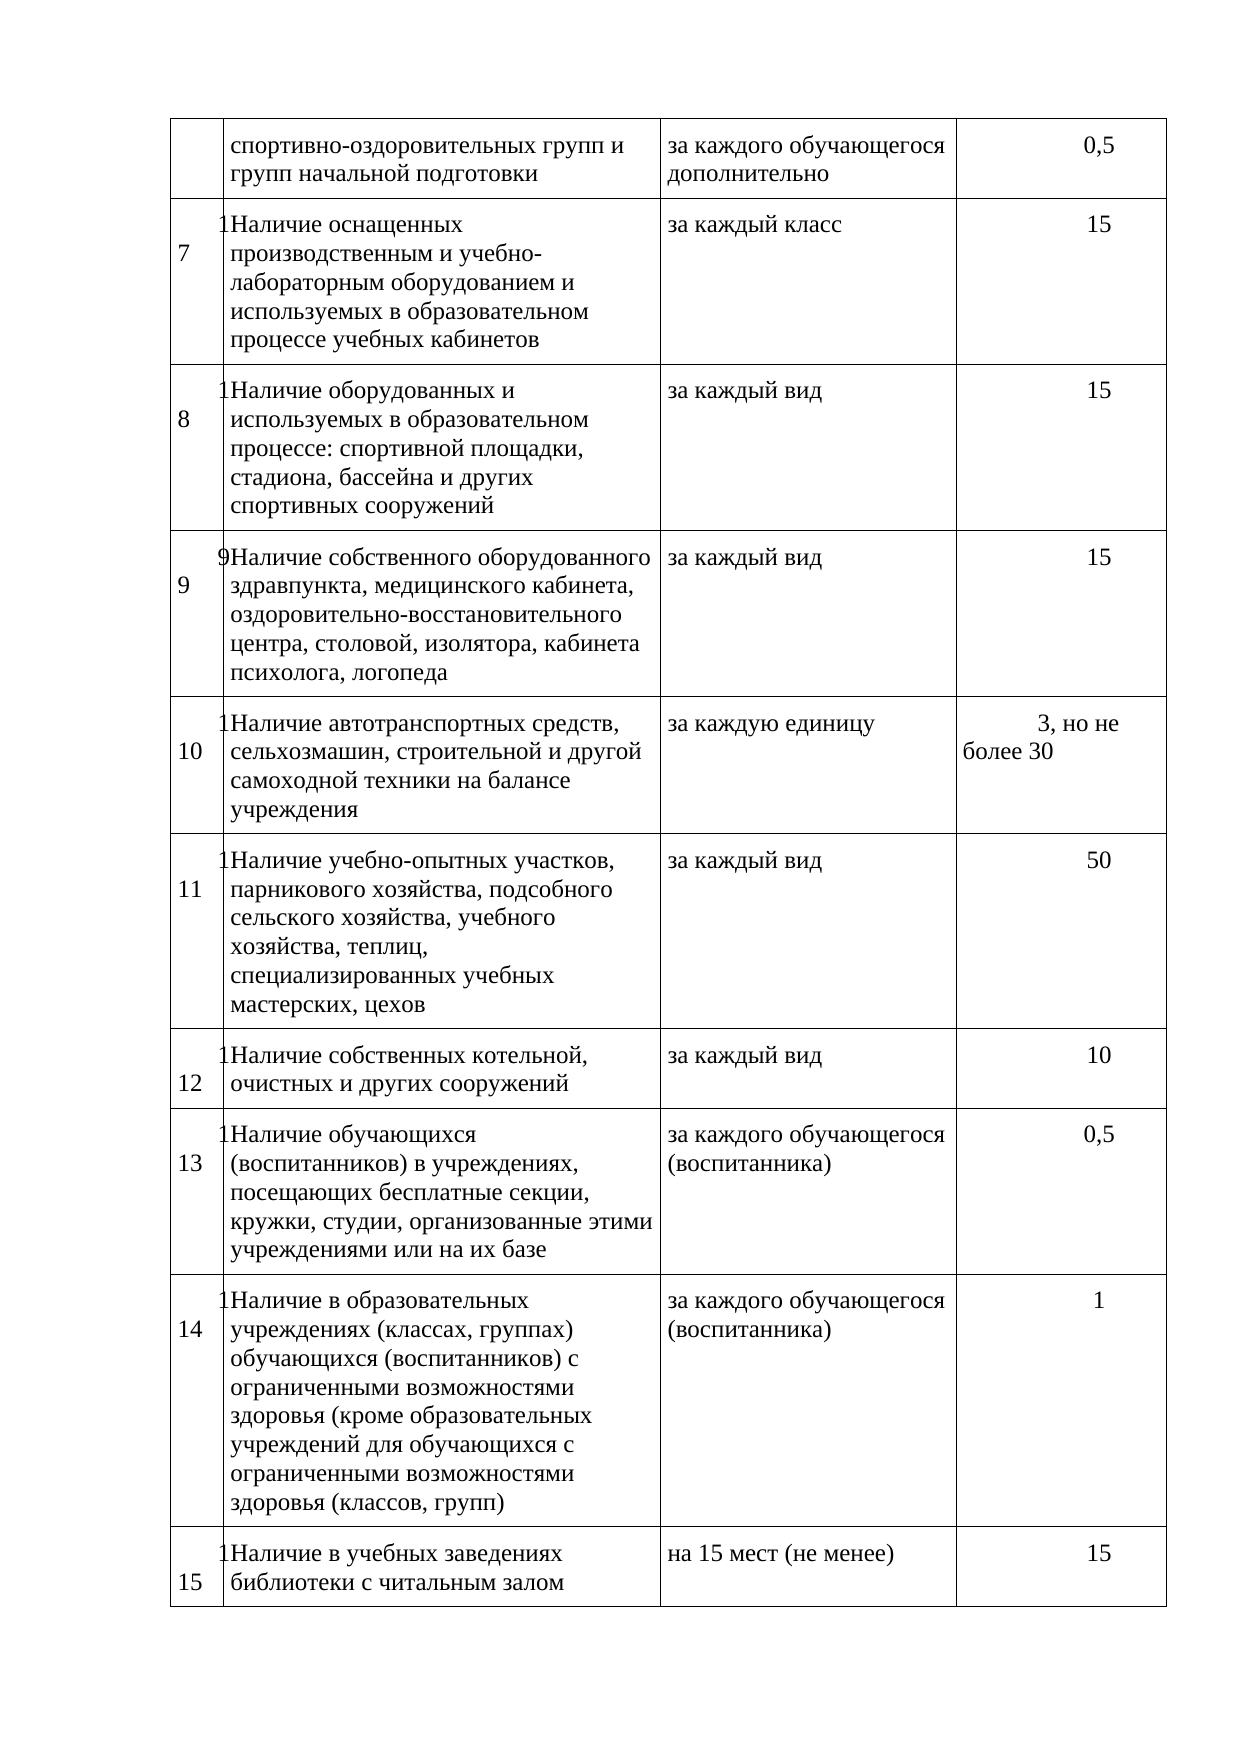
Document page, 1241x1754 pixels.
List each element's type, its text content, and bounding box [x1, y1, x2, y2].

table_cell за каждого обучающегося дополнительно [661, 119, 956, 198]
table_cell 112 [171, 1029, 223, 1108]
table_cell Наличие в образовательных учреждениях (классах, группах) обучающихся (воспитанников) с ограниченными возможностями здоровья (кроме образовательных учреждений для обучающихся с ограниченными возможностями здоровья (классов, групп) [224, 1275, 660, 1526]
table_cell 3, но не более 30 [957, 697, 1166, 833]
table_cell 99 [171, 531, 223, 696]
table_cell за каждый вид [661, 834, 956, 1028]
table_cell Наличие в учебных заведениях библиотеки с читальным залом [224, 1527, 660, 1606]
table_cell 111 [171, 834, 223, 1028]
table_cell Наличие оснащенных производственным и учебно-лабораторным оборудованием и используемых в образовательном процессе учебных кабинетов [224, 199, 660, 364]
table_cell 17 [171, 199, 223, 364]
table_cell Наличие оборудованных и используемых в образовательном процессе: спортивной площадки, стадиона, бассейна и других спортивных сооружений [224, 365, 660, 530]
table_cell 114 [171, 1275, 223, 1526]
table_cell 15 [957, 365, 1166, 530]
table_cell за каждый вид [661, 531, 956, 696]
table_cell 50 [957, 834, 1166, 1028]
table_cell за каждый вид [661, 365, 956, 530]
table_cell спортивно-оздоровительных групп и групп начальной подготовки [224, 119, 660, 198]
table_cell Наличие собственного оборудованного здравпункта, медицинского кабинета, оздоровительно-восстановительного центра, столовой, изолятора, кабинета психолога, логопеда [224, 531, 660, 696]
table_cell за каждого обучающегося (воспитанника) [661, 1109, 956, 1274]
table_cell 1 [957, 1275, 1166, 1526]
table_cell 15 [957, 531, 1166, 696]
table_cell 10 [957, 1029, 1166, 1108]
table_cell Наличие собственных котельной, очистных и других сооружений [224, 1029, 660, 1108]
table_cell 0,5 [957, 1109, 1166, 1274]
table_cell за каждую единицу [661, 697, 956, 833]
table_cell 0,5 [957, 119, 1166, 198]
table_cell за каждый вид [661, 1029, 956, 1108]
table_cell на 15 мест (не менее) [661, 1527, 956, 1606]
table_cell 15 [957, 1527, 1166, 1606]
table_cell Наличие учебно-опытных участков, парникового хозяйства, подсобного сельского хозяйства, учебного хозяйства, теплиц, специализированных учебных мастерских, цехов [224, 834, 660, 1028]
table_cell 113 [171, 1109, 223, 1274]
table_cell Наличие обучающихся (воспитанников) в учреждениях, посещающих бесплатные секции, кружки, студии, организованные этими учреждениями или на их базе [224, 1109, 660, 1274]
table_cell за каждый класс [661, 199, 956, 364]
table_cell 69 [171, 119, 223, 198]
table_cell Наличие автотранспортных средств, сельхозмашин, строительной и другой самоходной техники на балансе учреждения [224, 697, 660, 833]
table_cell 15 [957, 199, 1166, 364]
table_cell за каждого обучающегося (воспитанника) [661, 1275, 956, 1526]
table_cell 110 [171, 697, 223, 833]
table_cell 115 [171, 1527, 223, 1606]
table_cell 18 [171, 365, 223, 530]
